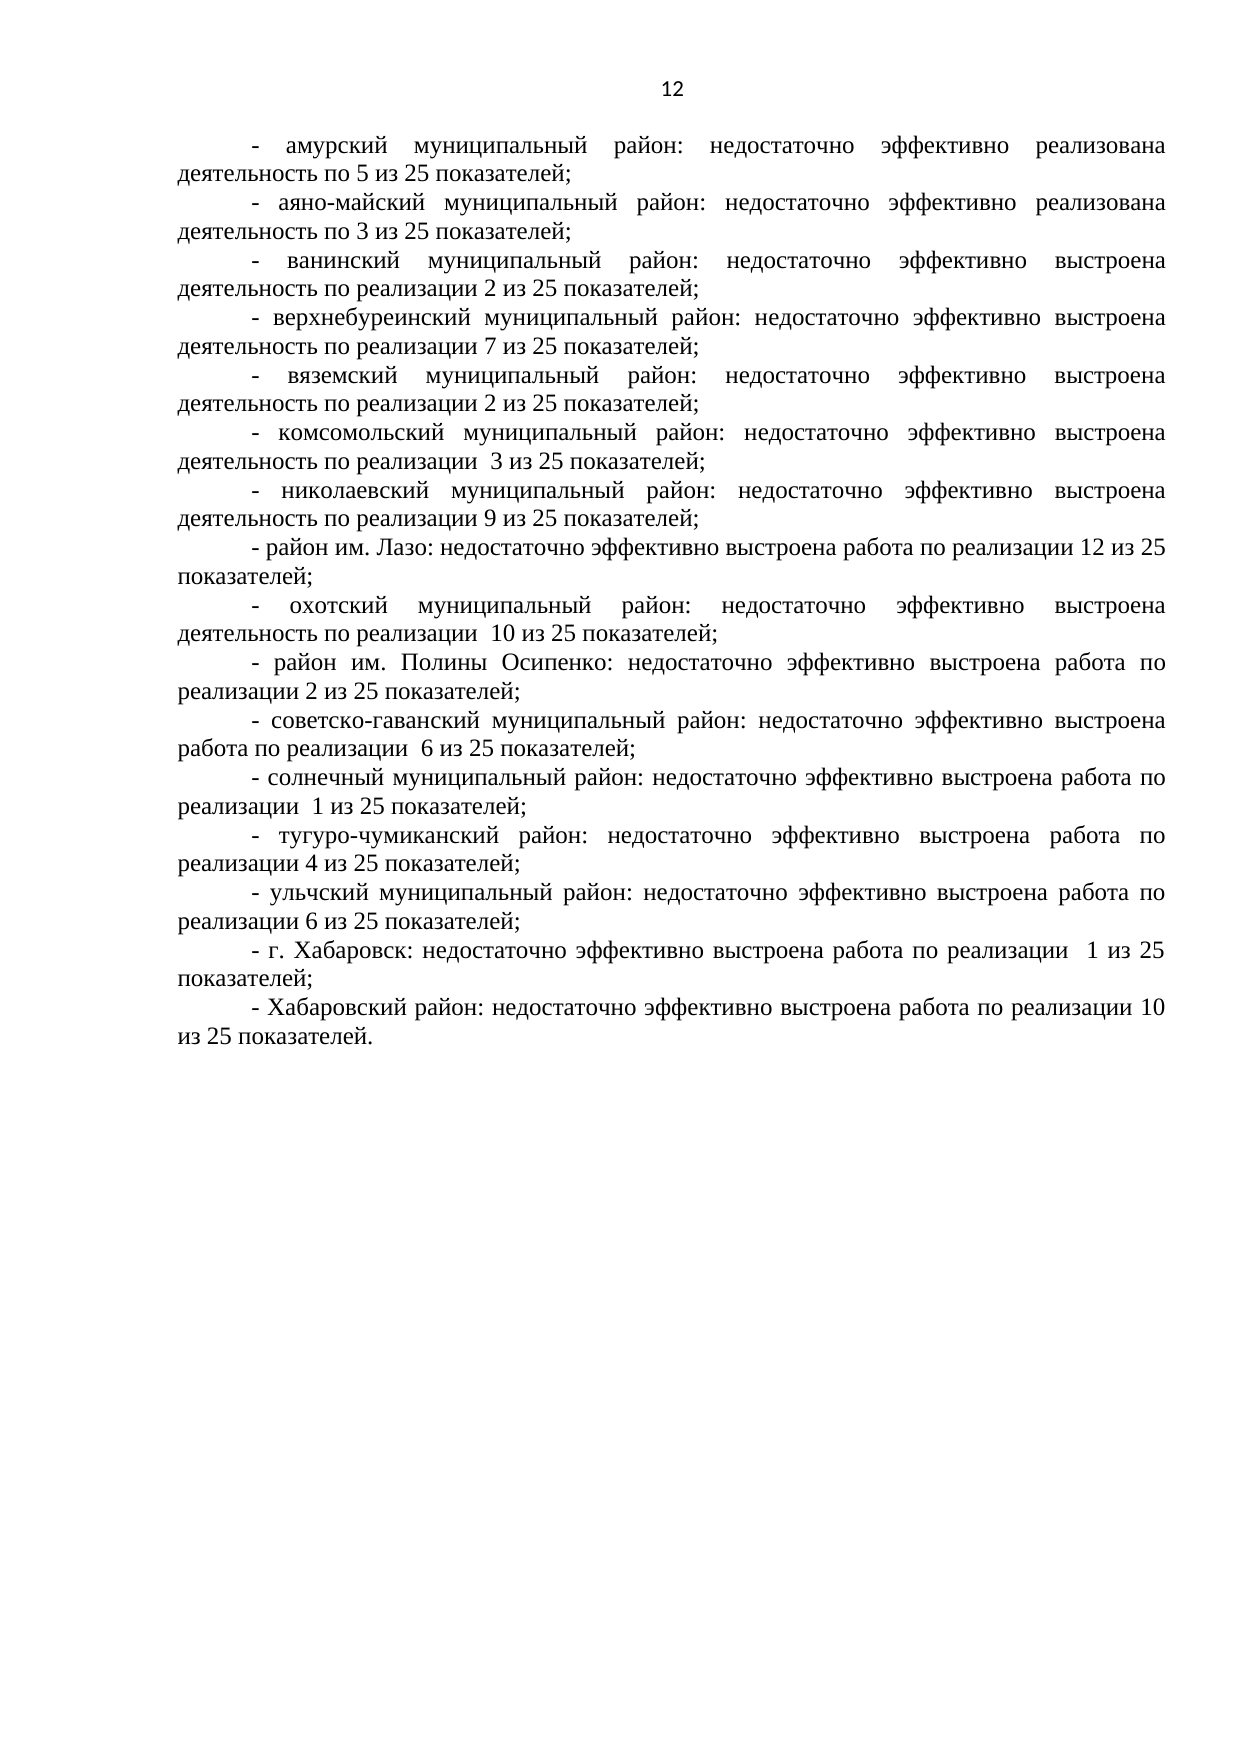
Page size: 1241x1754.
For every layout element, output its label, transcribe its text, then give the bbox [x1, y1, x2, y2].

text - г. Хабаровск: недостаточно эффективно выстроена работа по реализации 1 из 25 показателей; [177, 935, 1167, 992]
text - Хабаровский район: недостаточно эффективно выстроена работа по реализации 10 из 25 показателей. [177, 992, 1167, 1050]
text - район им. Лазо: недостаточно эффективно выстроена работа по реализации 12 из 25 показателей; [177, 532, 1167, 590]
text - вяземский муниципальный район: недостаточно эффективно выстроена деятельность по реализации 2 из 25 показателей; [177, 360, 1167, 417]
text - охотский муниципальный район: недостаточно эффективно выстроена деятельность по реализации 10 из 25 показателей; [177, 590, 1167, 647]
text - ульчский муниципальный район: недостаточно эффективно выстроена работа по реализации 6 из 25 показателей; [177, 877, 1167, 935]
text - амурский муниципальный район: недостаточно эффективно реализована деятельность по 5 из 25 показателей; [177, 130, 1167, 187]
text - советско-гаванский муниципальный район: недостаточно эффективно выстроена работа по реализации 6 из 25 показателей; [177, 705, 1167, 762]
text - район им. Полины Осипенко: недостаточно эффективно выстроена работа по реализации 2 из 25 показателей; [177, 647, 1167, 705]
text - николаевский муниципальный район: недостаточно эффективно выстроена деятельность по реализации 9 из 25 показателей; [177, 475, 1167, 532]
text - верхнебуреинский муниципальный район: недостаточно эффективно выстроена деятельность по реализации 7 из 25 показателей; [177, 302, 1167, 360]
text - тугуро-чумиканский район: недостаточно эффективно выстроена работа по реализации 4 из 25 показателей; [177, 820, 1167, 877]
text - солнечный муниципальный район: недостаточно эффективно выстроена работа по реализации 1 из 25 показателей; [177, 762, 1167, 820]
text - ванинский муниципальный район: недостаточно эффективно выстроена деятельность по реализации 2 из 25 показателей; [177, 245, 1167, 302]
text - комсомольский муниципальный район: недостаточно эффективно выстроена деятельность по реализации 3 из 25 показателей; [177, 417, 1167, 475]
text - аяно-майский муниципальный район: недостаточно эффективно реализована деятельность по 3 из 25 показателей; [177, 187, 1167, 245]
